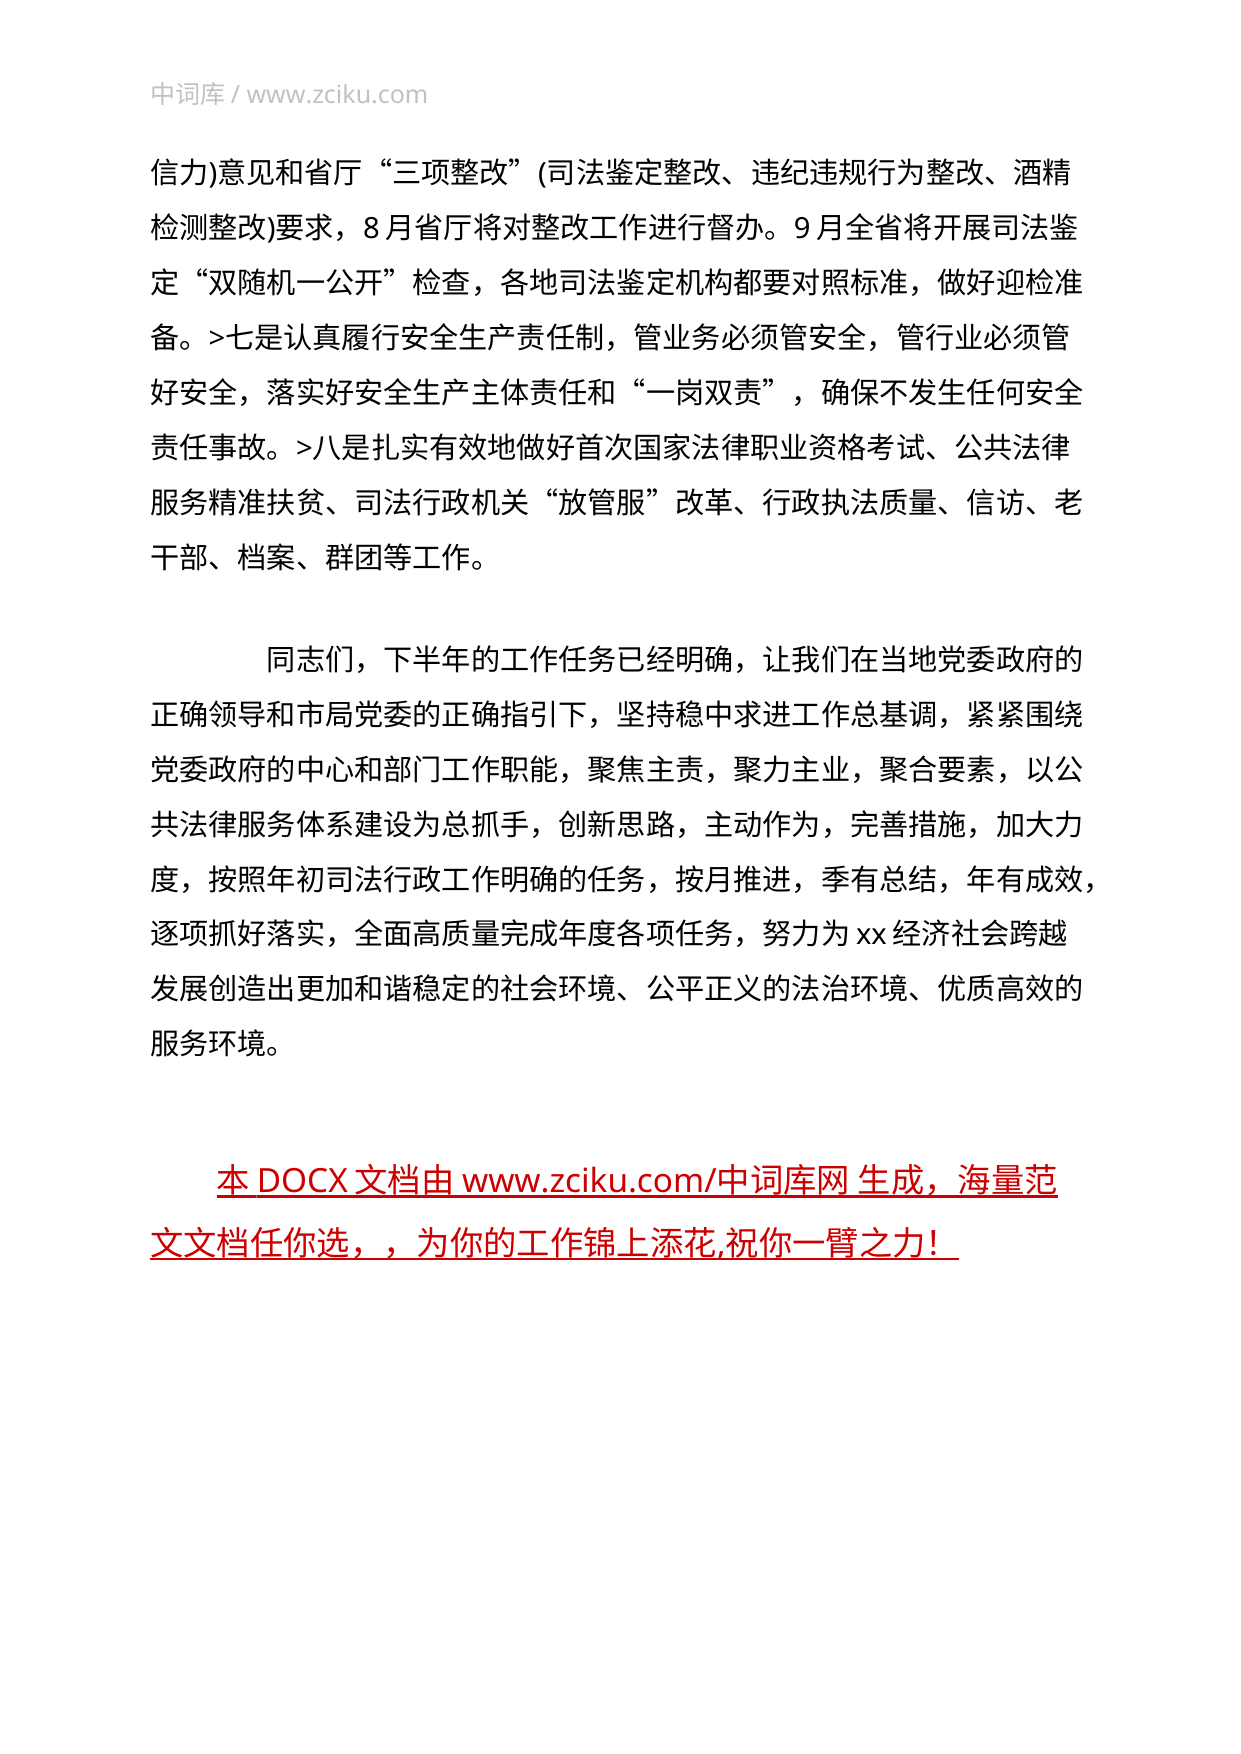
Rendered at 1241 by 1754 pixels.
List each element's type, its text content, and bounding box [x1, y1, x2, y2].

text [150, 150, 1090, 577]
text 同志们，下半年的工作任务已经明确，让我们在当地党委政府的正确领导和市局党委的正确指引下，坚持稳中求进工作总基调，紧紧围绕党委政府的中心和部门工作职能，聚焦主责，聚力主业，聚合要素，以公共法律服务体系建设为总抓手，创新思路，主动作为，完善措施，加大力度，按照年初司法行政工作明确的任务，按月推进，季有总结，年有成效，逐项抓好落实，全面高质量完成年度各项任务，努力为xx经济社会跨越发展创造出更加和谐稳定的社会环境、公平正义的法治环境、优质高效的服务环境。 [150, 636, 1090, 1063]
text 本DOCX文档由 www.zciku.com/中词库网 生成，海量范文文档任你选，，为你的工作锦上添花,祝你一臂之力！ [150, 1154, 1090, 1265]
